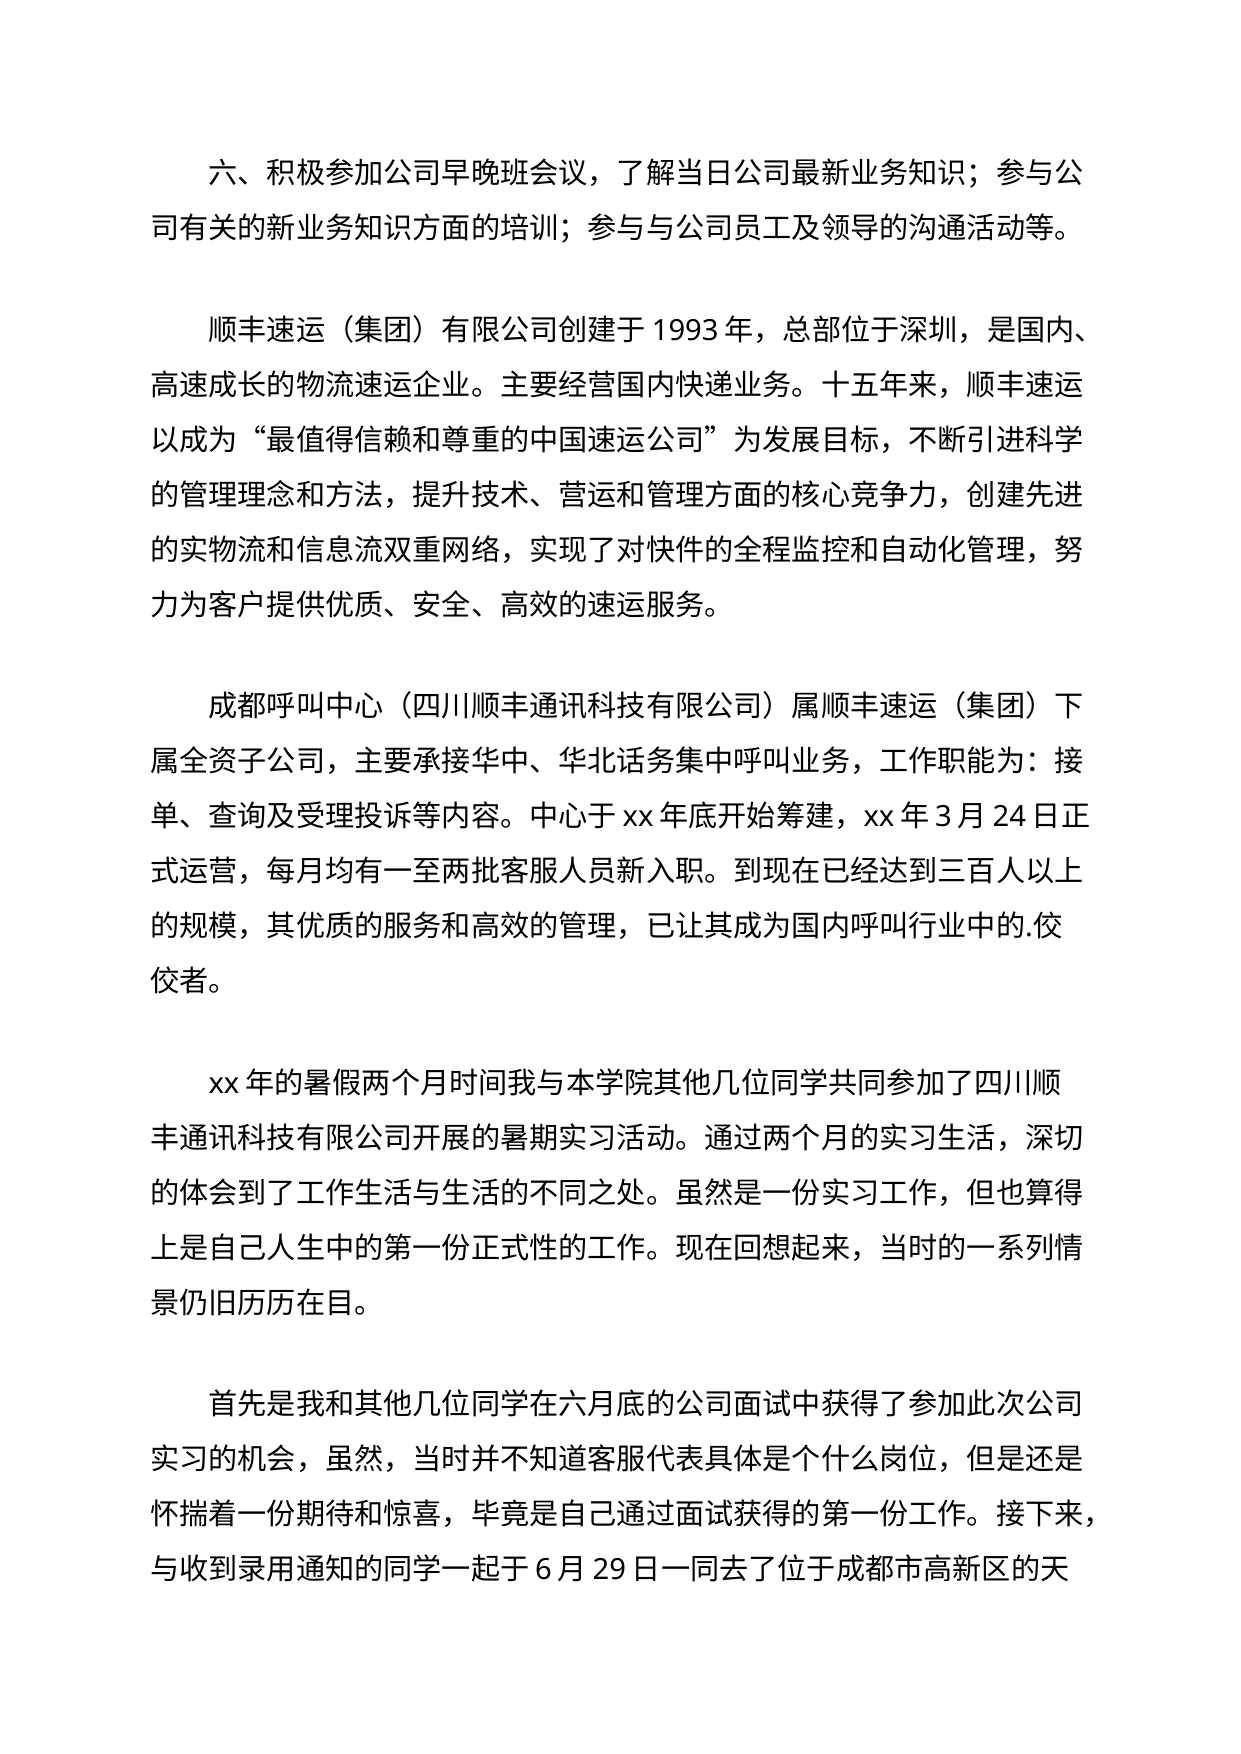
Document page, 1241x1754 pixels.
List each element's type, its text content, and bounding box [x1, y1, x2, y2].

text xx年的暑假两个月时间我与本学院其他几位同学共同参加了四川顺丰通讯科技有限公司开展的暑期实习活动。通过两个月的实习生活，深切的体会到了工作生活与生活的不同之处。虽然是一份实习工作，但也算得上是自己人生中的第一份正式性的工作。现在回想起来，当时的一系列情景仍旧历历在目。 [150, 1059, 1090, 1321]
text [150, 1381, 1090, 1588]
text 成都呼叫中心（四川顺丰通讯科技有限公司）属顺丰速运（集团）下属全资子公司，主要承接华中、华北话务集中呼叫业务，工作职能为：接单、查询及受理投诉等内容。中心于xx年底开始筹建，xx年3月24日正式运营，每月均有一至两批客服人员新入职。到现在已经达到三百人以上的规模，其优质的服务和高效的管理，已让其成为国内呼叫行业中的.佼佼者。 [150, 683, 1090, 1000]
text 顺丰速运（集团）有限公司创建于1993年，总部位于深圳，是国内、高速成长的物流速运企业。主要经营国内快递业务。十五年来，顺丰速运以成为“最值得信赖和尊重的中国速运公司”为发展目标，不断引进科学的管理理念和方法，提升技术、营运和管理方面的核心竞争力，创建先进的实物流和信息流双重网络，实现了对快件的全程监控和自动化管理，努力为客户提供优质、安全、高效的速运服务。 [150, 307, 1090, 623]
text 六、积极参加公司早晚班会议，了解当日公司最新业务知识；参与公司有关的新业务知识方面的培训；参与与公司员工及领导的沟通活动等。 [150, 150, 1090, 247]
